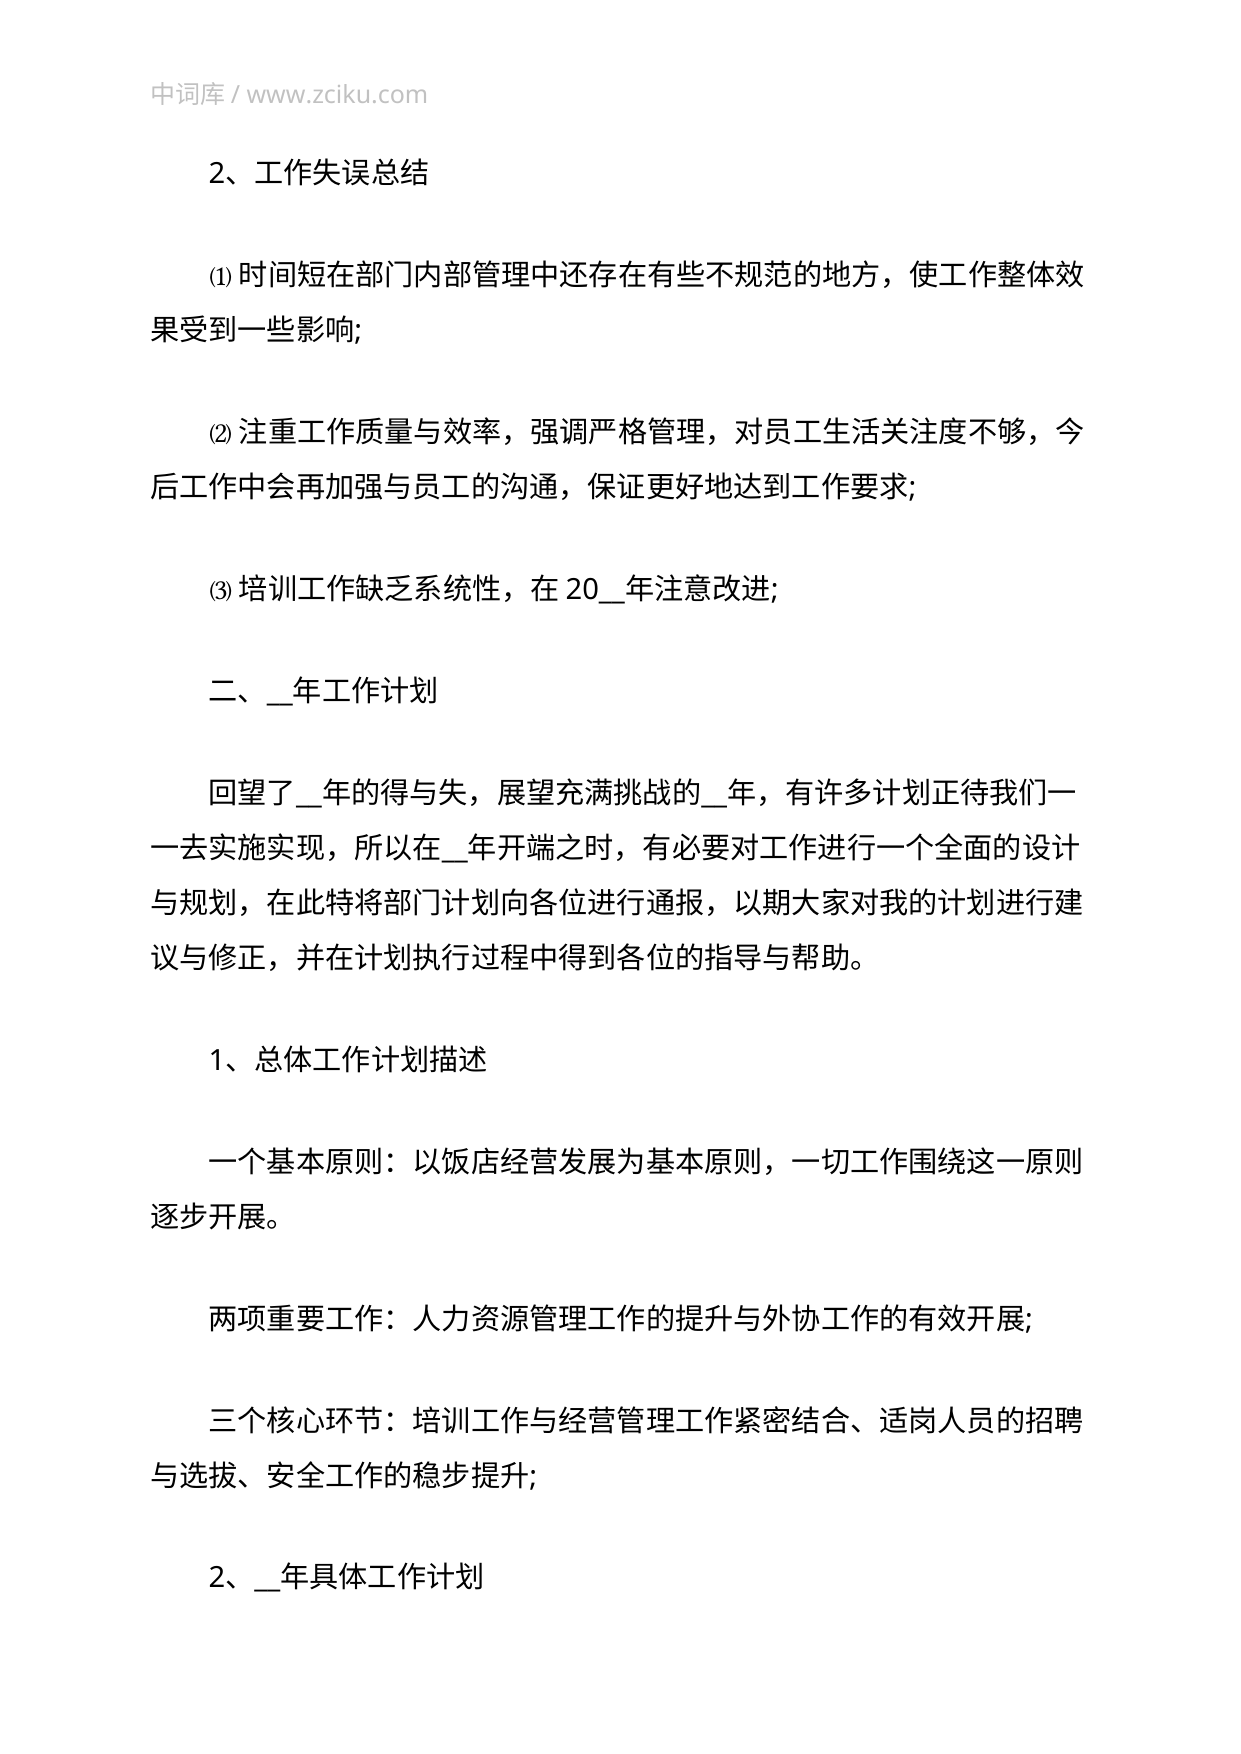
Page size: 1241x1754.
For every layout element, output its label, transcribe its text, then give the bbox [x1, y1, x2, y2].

text ⑶培训工作缺乏系统性，在20__年注意改进; [150, 566, 1090, 608]
text 2、__年具体工作计划 [150, 1554, 1090, 1596]
text ⑵注重工作质量与效率，强调严格管理，对员工生活关注度不够，今后工作中会再加强与员工的沟通，保证更好地达到工作要求; [150, 409, 1090, 506]
text 一个基本原则：以饭店经营发展为基本原则，一切工作围绕这一原则逐步开展。 [150, 1138, 1090, 1236]
text 三个核心环节：培训工作与经营管理工作紧密结合、适岗人员的招聘与选拔、安全工作的稳步提升; [150, 1397, 1090, 1494]
text 2、工作失误总结 [150, 150, 1090, 192]
text 回望了__年的得与失，展望充满挑战的__年，有许多计划正待我们一一去实施实现，所以在__年开端之时，有必要对工作进行一个全面的设计与规划，在此特将部门计划向各位进行通报，以期大家对我的计划进行建议与修正，并在计划执行过程中得到各位的指导与帮助。 [150, 770, 1090, 977]
text 两项重要工作：人力资源管理工作的提升与外协工作的有效开展; [150, 1295, 1090, 1338]
text 二、__年工作计划 [150, 668, 1090, 710]
text ⑴时间短在部门内部管理中还存在有些不规范的地方，使工作整体效果受到一些影响; [150, 252, 1090, 349]
text 1、总体工作计划描述 [150, 1037, 1090, 1079]
